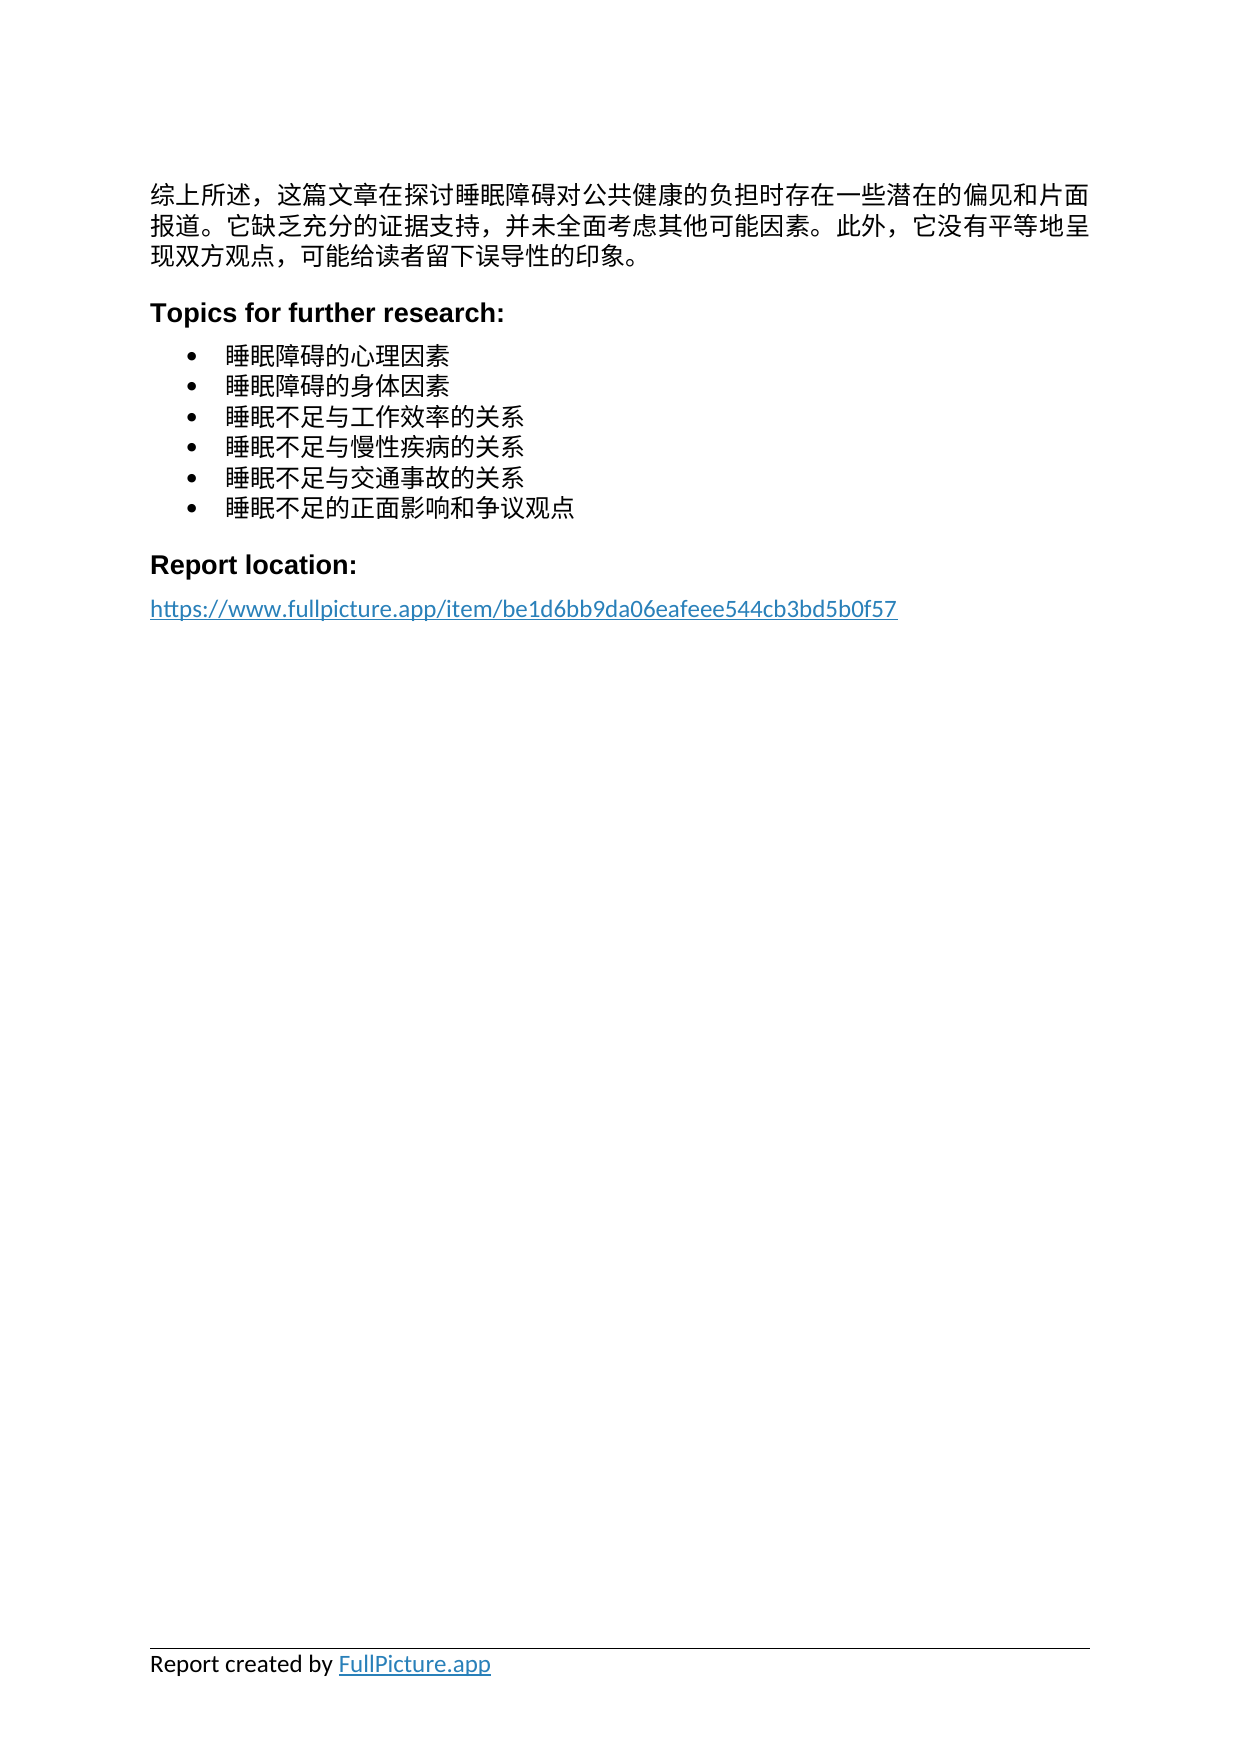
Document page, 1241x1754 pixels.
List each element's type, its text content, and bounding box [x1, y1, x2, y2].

text https://www.fullpicture.app/item/be1d6bb9da06eafeee544cb3bd5b0f57 [150, 593, 1090, 623]
list 睡眠障碍的心理因素 [187, 341, 1090, 371]
list 睡眠不足与慢性疾病的关系 [187, 432, 1090, 463]
subtitle Topics for further research: [150, 297, 1090, 328]
subtitle Report location: [150, 549, 1090, 580]
list 睡眠障碍的身体因素 [187, 371, 1090, 402]
list 睡眠不足与工作效率的关系 [187, 402, 1090, 432]
list 睡眠不足与交通事故的关系 [187, 463, 1090, 493]
text 综上所述，这篇文章在探讨睡眠障碍对公共健康的负担时存在一些潜在的偏见和片面报道。它缺乏充分的证据支持，并未全面考虑其他可能因素。此外，它没有平等地呈现双方观点，可能给读者留下误导性的印象。 [150, 181, 1090, 272]
list 睡眠不足的正面影响和争议观点 [187, 493, 1090, 524]
